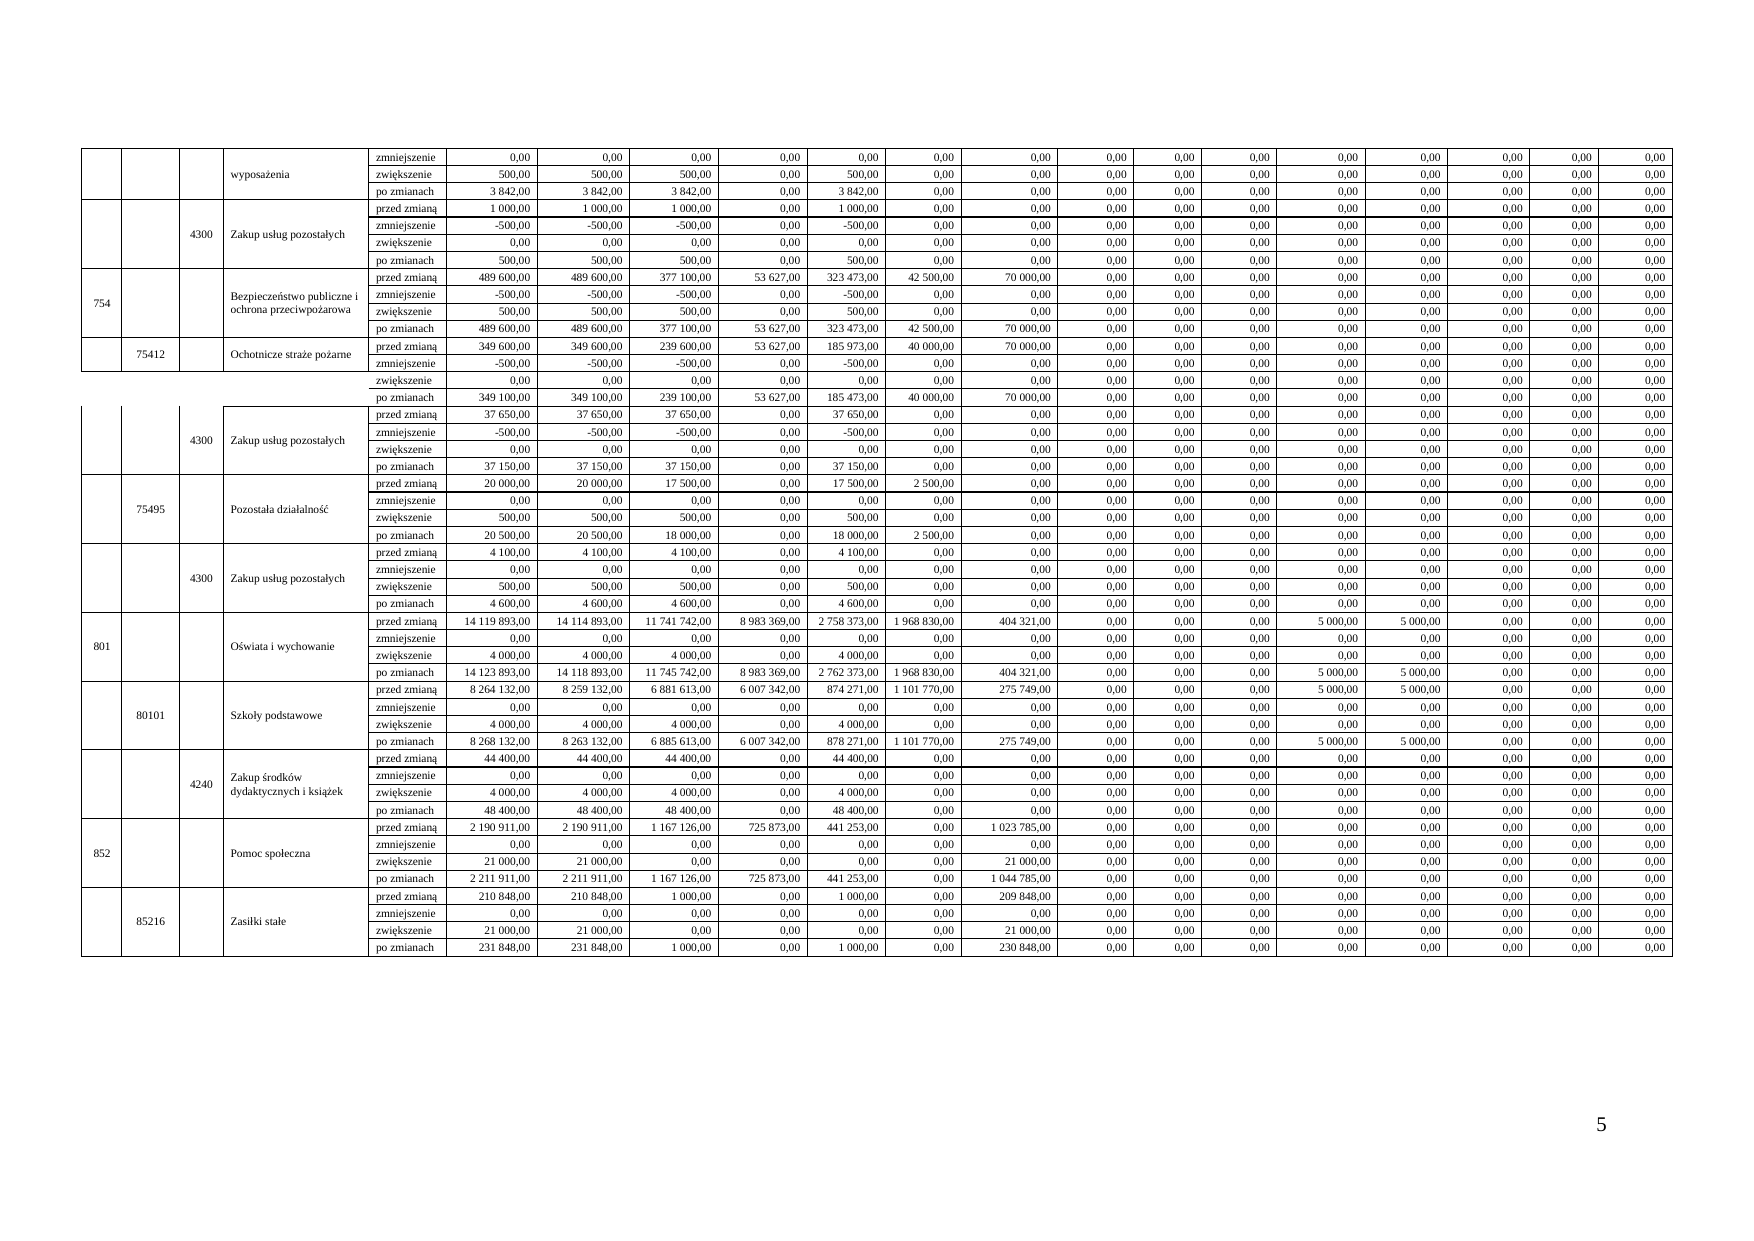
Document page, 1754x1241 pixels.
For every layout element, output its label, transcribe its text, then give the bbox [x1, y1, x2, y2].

table_cell 0,00 [1366, 493, 1447, 509]
table_cell 1 101 770,00 [886, 733, 961, 749]
table_cell 4 100,00 [447, 544, 537, 560]
table_cell 0,00 [808, 441, 885, 457]
table_cell 0,00 [962, 286, 1057, 302]
table_cell 75495 [122, 475, 179, 543]
table_cell 185 973,00 [808, 338, 885, 354]
table_cell 0,00 [1058, 493, 1133, 509]
table_cell 0,00 [1134, 664, 1201, 681]
table_cell 0,00 [1277, 355, 1365, 371]
table_cell 0,00 [1277, 407, 1365, 423]
table_cell przed zmianą [369, 475, 446, 491]
table_cell 500,00 [447, 304, 537, 319]
table_cell 0,00 [1134, 321, 1201, 337]
table_cell 0,00 [1530, 183, 1598, 199]
table_cell 0,00 [1366, 183, 1447, 199]
table_cell 0,00 [1058, 200, 1133, 216]
table_cell 0,00 [1530, 888, 1598, 904]
table_cell po zmianach [369, 939, 446, 956]
table_cell 0,00 [1058, 819, 1133, 835]
table_cell 0,00 [1366, 922, 1447, 938]
table_cell 0,00 [719, 630, 807, 646]
table_cell 0,00 [719, 218, 807, 234]
table_cell 0,00 [1448, 424, 1529, 440]
table_cell 0,00 [1366, 579, 1447, 594]
table_cell 0,00 [1277, 544, 1365, 560]
table_cell 0,00 [1599, 699, 1672, 715]
table_cell 0,00 [1202, 441, 1276, 457]
table_cell 0,00 [1599, 355, 1672, 371]
table_cell 0,00 [1058, 888, 1133, 904]
table_cell 489 600,00 [538, 321, 629, 337]
table_cell 20 000,00 [538, 475, 629, 491]
table_cell 0,00 [1530, 854, 1598, 869]
table_cell 377 100,00 [630, 321, 718, 337]
table_cell 0,00 [962, 355, 1057, 371]
table_cell Zakup środków dydaktycznych i książek [224, 750, 368, 818]
table_cell 5 000,00 [1277, 664, 1365, 681]
table_cell 0,00 [1134, 871, 1201, 887]
table_cell 0,00 [1366, 286, 1447, 302]
table_cell -500,00 [808, 355, 885, 371]
table_cell 0,00 [1134, 613, 1201, 629]
table_cell 0,00 [1277, 561, 1365, 577]
table_cell 0,00 [1448, 733, 1529, 749]
table_cell 0,00 [719, 579, 807, 594]
table_cell 0,00 [447, 768, 537, 784]
table_cell 0,00 [962, 579, 1057, 594]
table_cell 0,00 [1448, 286, 1529, 302]
table_cell 0,00 [886, 355, 961, 371]
table_cell 0,00 [808, 372, 885, 388]
table_cell 0,00 [886, 166, 961, 182]
table_cell 0,00 [1599, 475, 1672, 491]
table_cell 0,00 [1530, 819, 1598, 835]
table_cell 0,00 [1202, 596, 1276, 612]
table_cell 0,00 [1277, 819, 1365, 835]
table_cell 5 000,00 [1277, 733, 1365, 749]
table_cell Zasiłki stałe [224, 888, 368, 956]
table_cell 1 000,00 [630, 939, 718, 956]
table_cell -500,00 [447, 424, 537, 440]
table_cell 4 100,00 [538, 544, 629, 560]
table_cell 0,00 [886, 441, 961, 457]
table_cell 37 150,00 [538, 458, 629, 474]
table_cell -500,00 [447, 286, 537, 302]
table_cell 0,00 [1058, 441, 1133, 457]
table_cell 0,00 [1530, 596, 1598, 612]
table_cell 0,00 [1202, 166, 1276, 182]
table_cell 0,00 [1366, 372, 1447, 388]
table_cell 75412 [122, 338, 179, 371]
table_cell 0,00 [1366, 716, 1447, 732]
table_cell 0,00 [886, 458, 961, 474]
table_cell 0,00 [962, 493, 1057, 509]
table_cell 0,00 [1058, 579, 1133, 594]
table_cell 801 [82, 613, 121, 681]
table_cell 44 400,00 [447, 750, 537, 766]
table_cell 725 873,00 [719, 871, 807, 887]
table_cell 0,00 [886, 922, 961, 938]
table_cell 40 000,00 [886, 338, 961, 354]
table_cell 0,00 [1366, 235, 1447, 251]
table_cell zwiększenie [369, 647, 446, 663]
table_cell 0,00 [719, 458, 807, 474]
table_cell 0,00 [1058, 527, 1133, 543]
table_cell 500,00 [630, 510, 718, 526]
table_cell -500,00 [447, 218, 537, 234]
table_cell Zakup usług pozostałych [224, 407, 368, 474]
table_cell 0,00 [1530, 664, 1598, 681]
table_cell 0,00 [538, 561, 629, 577]
table_cell 21 000,00 [962, 922, 1057, 938]
table_cell zmniejszenie [369, 699, 446, 715]
table_cell [82, 338, 121, 371]
table_cell 0,00 [1134, 682, 1201, 698]
table_cell 0,00 [1599, 819, 1672, 835]
table_cell 0,00 [962, 750, 1057, 766]
table_cell 0,00 [1599, 647, 1672, 663]
table_cell 1 000,00 [538, 200, 629, 216]
table_cell 0,00 [1202, 888, 1276, 904]
table_cell 0,00 [1134, 854, 1201, 869]
table_cell 0,00 [1202, 579, 1276, 594]
table_cell 0,00 [886, 785, 961, 801]
table_cell 2 211 911,00 [538, 871, 629, 887]
table_cell 0,00 [1366, 647, 1447, 663]
table_cell 1 000,00 [808, 888, 885, 904]
table_cell 0,00 [719, 750, 807, 766]
table_cell 0,00 [1277, 527, 1365, 543]
table_cell 0,00 [447, 905, 537, 921]
table_cell 0,00 [1058, 699, 1133, 715]
table_cell 0,00 [1277, 372, 1365, 388]
table_cell 0,00 [1530, 836, 1598, 852]
table_cell 0,00 [808, 149, 885, 165]
table_cell 0,00 [1366, 149, 1447, 165]
table_cell 0,00 [1202, 475, 1276, 491]
table_cell 0,00 [1448, 475, 1529, 491]
table_cell 3 842,00 [538, 183, 629, 199]
table_cell przed zmianą [369, 819, 446, 835]
table_cell [122, 406, 179, 474]
table_cell 0,00 [1058, 871, 1133, 887]
table_cell 0,00 [1599, 389, 1672, 406]
table_cell 239 100,00 [630, 389, 718, 406]
table_cell 0,00 [1599, 424, 1672, 440]
table_cell 4 000,00 [447, 785, 537, 801]
table_cell 0,00 [1530, 750, 1598, 766]
table_cell 0,00 [1530, 647, 1598, 663]
table_cell zwiększenie [369, 922, 446, 938]
table_cell 500,00 [538, 304, 629, 319]
table_cell 0,00 [1202, 355, 1276, 371]
table_cell 0,00 [1448, 888, 1529, 904]
table_cell 377 100,00 [630, 269, 718, 285]
table_cell 0,00 [1530, 561, 1598, 577]
table_cell 0,00 [886, 510, 961, 526]
table_cell 0,00 [1599, 785, 1672, 801]
table_cell 20 000,00 [447, 475, 537, 491]
table_cell 0,00 [1448, 183, 1529, 199]
table_cell 0,00 [1277, 252, 1365, 268]
table_cell 0,00 [447, 235, 537, 251]
table_cell 0,00 [447, 630, 537, 646]
table_cell 0,00 [1134, 424, 1201, 440]
table_cell 0,00 [1202, 699, 1276, 715]
table_cell 0,00 [1277, 854, 1365, 869]
table_cell 0,00 [1202, 527, 1276, 543]
table_cell 70 000,00 [962, 321, 1057, 337]
table_cell 0,00 [447, 441, 537, 457]
table_cell przed zmianą [369, 544, 446, 560]
table_cell 0,00 [1058, 510, 1133, 526]
table_cell 5 000,00 [1277, 613, 1365, 629]
table_cell 4300 [180, 544, 223, 612]
table_cell 0,00 [1366, 424, 1447, 440]
table_cell 0,00 [1448, 321, 1529, 337]
table_cell 0,00 [719, 802, 807, 818]
table_cell 0,00 [1202, 802, 1276, 818]
table_cell 1 000,00 [447, 200, 537, 216]
table_cell 0,00 [538, 441, 629, 457]
table_cell 1 000,00 [808, 939, 885, 956]
table_cell 0,00 [1134, 802, 1201, 818]
table_cell 0,00 [1599, 922, 1672, 938]
table_cell 2 762 373,00 [808, 664, 885, 681]
table_cell 0,00 [1599, 613, 1672, 629]
table_cell 0,00 [447, 836, 537, 852]
table_cell Bezpieczeństwo publiczne i ochrona przeciwpożarowa [224, 269, 368, 337]
table_cell 0,00 [1366, 871, 1447, 887]
table_cell 878 271,00 [808, 733, 885, 749]
table_cell 21 000,00 [538, 922, 629, 938]
table_cell 0,00 [1366, 768, 1447, 784]
table_cell 3 842,00 [630, 183, 718, 199]
table_cell 0,00 [886, 888, 961, 904]
table_cell 0,00 [886, 905, 961, 921]
table_cell 0,00 [962, 647, 1057, 663]
table_cell 4 000,00 [447, 716, 537, 732]
table_cell 0,00 [1134, 235, 1201, 251]
table_cell zwiększenie [369, 235, 446, 251]
table_cell 0,00 [1277, 149, 1365, 165]
table_cell 0,00 [886, 561, 961, 577]
table_cell 53 627,00 [719, 338, 807, 354]
table_cell 0,00 [719, 355, 807, 371]
table_cell 0,00 [1277, 596, 1365, 612]
table_cell po zmianach [369, 802, 446, 818]
table_cell [122, 613, 179, 681]
table_cell 0,00 [1202, 630, 1276, 646]
table_cell 2 190 911,00 [538, 819, 629, 835]
table_cell 0,00 [1530, 338, 1598, 354]
table_cell 2 758 373,00 [808, 613, 885, 629]
table_cell 489 600,00 [447, 321, 537, 337]
table_cell 0,00 [1202, 836, 1276, 852]
table_cell 4 100,00 [808, 544, 885, 560]
table_cell 0,00 [1448, 819, 1529, 835]
table_cell 70 000,00 [962, 269, 1057, 285]
table_cell przed zmianą [369, 888, 446, 904]
table_cell 0,00 [1202, 768, 1276, 784]
table_cell 0,00 [1134, 785, 1201, 801]
table_cell 48 400,00 [538, 802, 629, 818]
table_cell -500,00 [447, 355, 537, 371]
table_cell 6 007 342,00 [719, 682, 807, 698]
table_cell 0,00 [1058, 269, 1133, 285]
table_cell 0,00 [1202, 716, 1276, 732]
table_cell 37 150,00 [447, 458, 537, 474]
table_cell 0,00 [1134, 733, 1201, 749]
table_cell 323 473,00 [808, 321, 885, 337]
table_cell 4 600,00 [447, 596, 537, 612]
table_cell 441 253,00 [808, 819, 885, 835]
table_cell 0,00 [1366, 854, 1447, 869]
table_cell 0,00 [1530, 871, 1598, 887]
table_cell 37 150,00 [808, 458, 885, 474]
table_cell 185 473,00 [808, 389, 885, 406]
table_cell -500,00 [630, 286, 718, 302]
table_cell 500,00 [808, 304, 885, 319]
table_cell 0,00 [1530, 802, 1598, 818]
table_cell 0,00 [1530, 922, 1598, 938]
table_cell 0,00 [1530, 355, 1598, 371]
table_cell 0,00 [1599, 630, 1672, 646]
table_cell [180, 475, 223, 543]
table_cell 0,00 [1058, 802, 1133, 818]
table_cell 0,00 [630, 441, 718, 457]
table_cell 0,00 [962, 149, 1057, 165]
table_cell zwiększenie [369, 716, 446, 732]
table_cell 0,00 [447, 149, 537, 165]
table_cell 0,00 [1058, 905, 1133, 921]
table_cell przed zmianą [369, 750, 446, 766]
table_cell 0,00 [1599, 733, 1672, 749]
table_cell Szkoły podstawowe [224, 682, 368, 749]
table_cell 0,00 [886, 699, 961, 715]
table_cell 0,00 [1202, 682, 1276, 698]
table_cell 0,00 [1202, 407, 1276, 423]
table_cell 0,00 [1058, 355, 1133, 371]
table_cell 5 000,00 [1366, 613, 1447, 629]
table_cell 404 321,00 [962, 613, 1057, 629]
table_cell 0,00 [1599, 407, 1672, 423]
table_cell po zmianach [369, 596, 446, 612]
table_cell 0,00 [719, 166, 807, 182]
table_cell przed zmianą [369, 407, 446, 423]
table_cell 0,00 [1202, 854, 1276, 869]
table_cell 0,00 [1277, 768, 1365, 784]
table_cell 0,00 [1058, 475, 1133, 491]
table_cell 0,00 [1366, 458, 1447, 474]
table_cell zwiększenie [369, 579, 446, 594]
table_cell 0,00 [719, 200, 807, 216]
table_cell 0,00 [962, 372, 1057, 388]
table_cell 0,00 [1202, 750, 1276, 766]
table_cell 53 627,00 [719, 321, 807, 337]
table_cell 0,00 [538, 149, 629, 165]
table_cell 20 500,00 [538, 527, 629, 543]
table_cell 0,00 [1134, 939, 1201, 956]
table_cell zwiększenie [369, 785, 446, 801]
table_cell 0,00 [962, 235, 1057, 251]
table_cell 1 044 785,00 [962, 871, 1057, 887]
table_cell 0,00 [962, 544, 1057, 560]
table_cell 0,00 [1366, 888, 1447, 904]
table_cell 0,00 [1366, 407, 1447, 423]
table_cell 0,00 [808, 493, 885, 509]
table_cell zwiększenie [369, 372, 446, 388]
table_cell 0,00 [1599, 338, 1672, 354]
table_cell 0,00 [1134, 389, 1201, 406]
table_cell 0,00 [886, 854, 961, 869]
table_cell 4300 [180, 406, 223, 474]
table_cell 0,00 [886, 286, 961, 302]
table_cell 500,00 [538, 166, 629, 182]
table_cell 0,00 [1277, 166, 1365, 182]
table_cell 4300 [180, 200, 223, 268]
table_cell 0,00 [1448, 200, 1529, 216]
table_cell 0,00 [886, 768, 961, 784]
table_cell 14 118 893,00 [538, 664, 629, 681]
table_cell -500,00 [808, 424, 885, 440]
table_cell 852 [82, 819, 121, 887]
table_cell 2 190 911,00 [447, 819, 537, 835]
table_cell 0,00 [447, 372, 537, 388]
table_cell 0,00 [1277, 510, 1365, 526]
table_cell 0,00 [1058, 218, 1133, 234]
table_cell 0,00 [1058, 407, 1133, 423]
table_cell 0,00 [886, 218, 961, 234]
table_cell 0,00 [1530, 544, 1598, 560]
table_cell 0,00 [1277, 269, 1365, 285]
table_cell 0,00 [1134, 888, 1201, 904]
table_cell 0,00 [1277, 579, 1365, 594]
table_cell 21 000,00 [962, 854, 1057, 869]
table_cell 0,00 [1366, 819, 1447, 835]
table_cell zmniejszenie [369, 905, 446, 921]
table_cell 0,00 [1134, 750, 1201, 766]
table_cell 0,00 [1599, 149, 1672, 165]
table_cell 0,00 [538, 836, 629, 852]
table_cell zwiększenie [369, 854, 446, 869]
table_cell 0,00 [1277, 183, 1365, 199]
table_cell 0,00 [1058, 389, 1133, 406]
table_cell 0,00 [886, 200, 961, 216]
table_cell 20 500,00 [447, 527, 537, 543]
table_cell 0,00 [1599, 510, 1672, 526]
table_cell 0,00 [1058, 235, 1133, 251]
table_cell [82, 149, 121, 199]
table_cell -500,00 [808, 286, 885, 302]
table_cell 0,00 [1599, 493, 1672, 509]
table_cell 0,00 [1202, 871, 1276, 887]
table_cell 0,00 [1448, 355, 1529, 371]
table_cell 230 848,00 [962, 939, 1057, 956]
table_cell 0,00 [630, 699, 718, 715]
table_cell 0,00 [1058, 630, 1133, 646]
table_cell 0,00 [1277, 493, 1365, 509]
table_cell 70 000,00 [962, 338, 1057, 354]
table_cell 1 000,00 [808, 200, 885, 216]
table_cell 0,00 [719, 183, 807, 199]
table_cell 0,00 [1202, 183, 1276, 199]
table_cell 0,00 [962, 252, 1057, 268]
table_cell 0,00 [1599, 252, 1672, 268]
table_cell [224, 149, 368, 199]
table_cell 0,00 [886, 939, 961, 956]
table_cell 0,00 [1530, 699, 1598, 715]
table_cell 0,00 [1448, 493, 1529, 509]
table_cell 0,00 [630, 922, 718, 938]
table_cell 0,00 [1202, 149, 1276, 165]
table_cell 0,00 [719, 493, 807, 509]
table_cell 0,00 [1599, 682, 1672, 698]
table_cell 0,00 [719, 407, 807, 423]
table_cell przed zmianą [369, 682, 446, 698]
table_cell 0,00 [962, 630, 1057, 646]
table_cell 0,00 [1277, 750, 1365, 766]
table_cell 0,00 [1277, 785, 1365, 801]
table_cell 500,00 [630, 166, 718, 182]
table_cell 0,00 [1202, 372, 1276, 388]
table_cell 0,00 [1058, 716, 1133, 732]
table_cell 0,00 [1448, 836, 1529, 852]
table_cell 0,00 [1599, 183, 1672, 199]
table_cell 0,00 [1366, 939, 1447, 956]
table_cell 0,00 [1277, 716, 1365, 732]
table_cell 0,00 [1530, 716, 1598, 732]
table_cell 0,00 [1530, 527, 1598, 543]
table_cell 0,00 [1134, 183, 1201, 199]
table_cell 0,00 [719, 939, 807, 956]
table_cell 0,00 [538, 372, 629, 388]
table_cell -500,00 [630, 424, 718, 440]
table_cell 500,00 [447, 166, 537, 182]
table_cell 349 100,00 [538, 389, 629, 406]
table_cell 0,00 [1134, 458, 1201, 474]
table_cell 0,00 [962, 836, 1057, 852]
table_cell 0,00 [1134, 647, 1201, 663]
table_cell 4 000,00 [808, 716, 885, 732]
table_cell 0,00 [1134, 768, 1201, 784]
table_cell 0,00 [886, 372, 961, 388]
table_cell 4 000,00 [538, 647, 629, 663]
table_cell 0,00 [962, 768, 1057, 784]
table_cell 0,00 [1277, 235, 1365, 251]
table_cell 0,00 [808, 630, 885, 646]
table_cell 0,00 [719, 149, 807, 165]
table_cell 500,00 [538, 579, 629, 594]
table_cell Oświata i wychowanie [224, 613, 368, 681]
table_cell 0,00 [719, 561, 807, 577]
table_cell 0,00 [962, 441, 1057, 457]
table_cell [122, 269, 179, 337]
table_cell zmniejszenie [369, 286, 446, 302]
table_cell 0,00 [630, 854, 718, 869]
table_cell 0,00 [1058, 836, 1133, 852]
table_cell przed zmianą [369, 338, 446, 354]
table_cell 0,00 [1058, 544, 1133, 560]
table_cell 18 000,00 [630, 527, 718, 543]
table_cell 0,00 [1058, 304, 1133, 319]
table_cell 44 400,00 [538, 750, 629, 766]
table_cell 0,00 [1202, 389, 1276, 406]
table_cell 0,00 [447, 493, 537, 509]
table_cell 0,00 [962, 716, 1057, 732]
table_cell 4240 [180, 750, 223, 818]
table_cell 0,00 [1448, 630, 1529, 646]
table_cell 0,00 [538, 235, 629, 251]
table_cell 0,00 [719, 372, 807, 388]
table_cell 0,00 [719, 922, 807, 938]
table_cell 0,00 [1448, 716, 1529, 732]
table_cell 0,00 [1277, 939, 1365, 956]
table_cell zmniejszenie [369, 424, 446, 440]
table_cell 0,00 [886, 802, 961, 818]
table_cell 0,00 [1202, 235, 1276, 251]
table_cell 0,00 [1134, 493, 1201, 509]
table_cell 5 000,00 [1366, 733, 1447, 749]
table_cell 0,00 [1202, 819, 1276, 835]
table_cell 4210 [180, 149, 223, 199]
table_cell 349 100,00 [447, 389, 537, 406]
table_cell 500,00 [808, 252, 885, 268]
table_cell 0,00 [1530, 218, 1598, 234]
table_cell 0,00 [1448, 527, 1529, 543]
table_cell 0,00 [1530, 166, 1598, 182]
table_cell zmniejszenie [369, 493, 446, 509]
table_cell 0,00 [1599, 768, 1672, 784]
table_cell 0,00 [630, 836, 718, 852]
table_cell 0,00 [1277, 218, 1365, 234]
table_cell 441 253,00 [808, 871, 885, 887]
table_cell zwiększenie [369, 166, 446, 182]
table_cell [82, 544, 121, 612]
table_cell 0,00 [1366, 836, 1447, 852]
table_cell 0,00 [1202, 922, 1276, 938]
table_cell 37 150,00 [630, 458, 718, 474]
table_cell 0,00 [1448, 304, 1529, 319]
table_cell [180, 682, 223, 749]
table_cell 0,00 [1599, 458, 1672, 474]
table_cell 0,00 [962, 527, 1057, 543]
table_cell 18 000,00 [808, 527, 885, 543]
table_cell 0,00 [1448, 218, 1529, 234]
table_cell 0,00 [1448, 269, 1529, 285]
table_cell 8 983 369,00 [719, 664, 807, 681]
table_cell 0,00 [1448, 647, 1529, 663]
table_cell 0,00 [1599, 544, 1672, 560]
table_cell 0,00 [886, 424, 961, 440]
table_cell 210 848,00 [447, 888, 537, 904]
table_cell 4 000,00 [808, 647, 885, 663]
table_cell 0,00 [1599, 596, 1672, 612]
table_cell 17 500,00 [630, 475, 718, 491]
table_cell -500,00 [538, 286, 629, 302]
table_cell po zmianach [369, 389, 446, 406]
table_cell 0,00 [1530, 424, 1598, 440]
table_cell 0,00 [1448, 544, 1529, 560]
table_cell 0,00 [1530, 682, 1598, 698]
table_cell 0,00 [1202, 733, 1276, 749]
table_cell przed zmianą [369, 613, 446, 629]
table_cell 0,00 [1134, 716, 1201, 732]
table_cell 0,00 [1277, 922, 1365, 938]
table_cell 0,00 [1277, 424, 1365, 440]
table_cell po zmianach [369, 664, 446, 681]
table_cell 500,00 [808, 579, 885, 594]
table_cell 1 167 126,00 [630, 819, 718, 835]
table_cell 0,00 [1599, 664, 1672, 681]
table_cell 0,00 [1134, 561, 1201, 577]
table_cell 0,00 [1448, 802, 1529, 818]
table_cell 0,00 [1134, 579, 1201, 594]
table_cell 0,00 [962, 424, 1057, 440]
table_cell 0,00 [1366, 905, 1447, 921]
table_cell 1 167 126,00 [630, 871, 718, 887]
table_cell 0,00 [808, 768, 885, 784]
table_cell 0,00 [1058, 854, 1133, 869]
table_cell -500,00 [538, 424, 629, 440]
table_cell 0,00 [719, 836, 807, 852]
table_cell zwiększenie [369, 441, 446, 457]
table_cell 0,00 [1530, 733, 1598, 749]
table_cell 8 263 132,00 [538, 733, 629, 749]
table_cell 0,00 [1448, 149, 1529, 165]
table_cell [82, 888, 121, 956]
table_cell 0,00 [1448, 235, 1529, 251]
table_cell [82, 200, 121, 268]
table_cell 0,00 [886, 596, 961, 612]
table_cell 0,00 [1599, 854, 1672, 869]
table_cell 0,00 [1366, 750, 1447, 766]
table_cell 0,00 [1058, 183, 1133, 199]
table_cell 349 600,00 [447, 338, 537, 354]
table_cell 0,00 [1134, 630, 1201, 646]
table_cell 0,00 [962, 458, 1057, 474]
table_cell 500,00 [630, 252, 718, 268]
table_cell 8 259 132,00 [538, 682, 629, 698]
table_cell 0,00 [1277, 802, 1365, 818]
table_cell zmniejszenie [369, 768, 446, 784]
table_cell 37 650,00 [447, 407, 537, 423]
table_cell 0,00 [1366, 389, 1447, 406]
table_cell 0,00 [1058, 664, 1133, 681]
table_cell 0,00 [1530, 389, 1598, 406]
table_cell 0,00 [1277, 888, 1365, 904]
table_cell 21 000,00 [538, 854, 629, 869]
table_cell 0,00 [886, 252, 961, 268]
table_cell -500,00 [630, 218, 718, 234]
table_cell Zakup usług pozostałych [224, 200, 368, 268]
table_cell 0,00 [719, 286, 807, 302]
table_cell [82, 750, 121, 818]
table_cell [122, 750, 179, 818]
table_cell 0,00 [1058, 338, 1133, 354]
table_cell 0,00 [1277, 304, 1365, 319]
table_cell 0,00 [1599, 802, 1672, 818]
table_cell 0,00 [1448, 939, 1529, 956]
table_cell 0,00 [1134, 699, 1201, 715]
table_cell 0,00 [719, 527, 807, 543]
table_cell 0,00 [1134, 149, 1201, 165]
table_cell 0,00 [538, 905, 629, 921]
table_cell 0,00 [719, 235, 807, 251]
table_cell 209 848,00 [962, 888, 1057, 904]
table_cell 0,00 [719, 699, 807, 715]
table_cell 0,00 [1134, 836, 1201, 852]
table_cell 0,00 [1202, 200, 1276, 216]
table_cell 0,00 [1134, 407, 1201, 423]
table_cell 0,00 [1202, 269, 1276, 285]
table_cell po zmianach [369, 252, 446, 268]
table_cell po zmianach [369, 871, 446, 887]
table_cell 0,00 [630, 493, 718, 509]
table_cell 0,00 [719, 304, 807, 319]
table_cell 323 473,00 [808, 269, 885, 285]
table_cell 85216 [122, 888, 179, 956]
table_cell 0,00 [630, 372, 718, 388]
table_cell 0,00 [1599, 527, 1672, 543]
table_cell 44 400,00 [808, 750, 885, 766]
table_cell 0,00 [447, 699, 537, 715]
table_cell 500,00 [630, 579, 718, 594]
table_cell [82, 682, 121, 749]
table_cell 0,00 [1448, 750, 1529, 766]
table_cell 0,00 [1277, 905, 1365, 921]
table_cell 0,00 [1202, 544, 1276, 560]
table_cell 0,00 [1366, 544, 1447, 560]
table_cell 0,00 [808, 854, 885, 869]
table_cell 0,00 [1448, 510, 1529, 526]
table_cell 0,00 [962, 785, 1057, 801]
table_cell 0,00 [1277, 286, 1365, 302]
table_cell 0,00 [886, 716, 961, 732]
table_cell 0,00 [1058, 252, 1133, 268]
table_cell 500,00 [808, 166, 885, 182]
table_cell 3 842,00 [447, 183, 537, 199]
table_cell 0,00 [1202, 785, 1276, 801]
table_cell 5 000,00 [1277, 682, 1365, 698]
table_cell 48 400,00 [630, 802, 718, 818]
table_cell 0,00 [1366, 166, 1447, 182]
table_cell 0,00 [1277, 458, 1365, 474]
table_cell 0,00 [1366, 475, 1447, 491]
table_cell 0,00 [1134, 922, 1201, 938]
table_cell 0,00 [1134, 218, 1201, 234]
table_cell 0,00 [962, 802, 1057, 818]
table_cell 8 264 132,00 [447, 682, 537, 698]
table_cell 0,00 [1058, 613, 1133, 629]
table_cell 500,00 [538, 252, 629, 268]
table_cell 0,00 [1530, 235, 1598, 251]
table_cell 0,00 [962, 407, 1057, 423]
table_cell 0,00 [719, 475, 807, 491]
table_cell [180, 819, 223, 887]
table_cell 4 000,00 [630, 647, 718, 663]
table_cell 6 881 613,00 [630, 682, 718, 698]
table_cell 0,00 [1599, 716, 1672, 732]
table_cell 0,00 [1599, 200, 1672, 216]
table_cell po zmianach [369, 458, 446, 474]
table_cell 14 114 893,00 [538, 613, 629, 629]
table_cell 0,00 [886, 149, 961, 165]
table_cell zmniejszenie [369, 149, 446, 165]
table_cell 0,00 [1366, 321, 1447, 337]
table_cell 0,00 [1202, 647, 1276, 663]
table_cell 0,00 [1134, 510, 1201, 526]
table_cell 0,00 [1448, 596, 1529, 612]
table_cell Ochotnicze straże pożarne [224, 338, 368, 371]
table_cell 0,00 [719, 424, 807, 440]
table_cell 0,00 [1277, 389, 1365, 406]
table_cell 0,00 [962, 166, 1057, 182]
table_cell 48 400,00 [447, 802, 537, 818]
table_cell 0,00 [1530, 905, 1598, 921]
table_cell 0,00 [1058, 149, 1133, 165]
table_cell 53 627,00 [719, 269, 807, 285]
table_cell 0,00 [1599, 269, 1672, 285]
table_cell 0,00 [1448, 407, 1529, 423]
table_cell 8 268 132,00 [447, 733, 537, 749]
table_cell 0,00 [962, 561, 1057, 577]
table_cell 0,00 [886, 183, 961, 199]
table_cell 0,00 [1202, 905, 1276, 921]
table_cell 0,00 [1058, 424, 1133, 440]
table_cell Zakup usług pozostałych [224, 544, 368, 612]
table_cell 4 600,00 [538, 596, 629, 612]
table_cell 0,00 [719, 596, 807, 612]
table_cell 0,00 [1530, 785, 1598, 801]
table_cell 0,00 [447, 561, 537, 577]
table_cell 0,00 [1448, 854, 1529, 869]
table_cell 0,00 [962, 200, 1057, 216]
table_cell 8 983 369,00 [719, 613, 807, 629]
table_cell 0,00 [1134, 475, 1201, 491]
table_cell 500,00 [808, 510, 885, 526]
table_cell 4 000,00 [447, 647, 537, 663]
table_cell 14 123 893,00 [447, 664, 537, 681]
table_cell 0,00 [1448, 682, 1529, 698]
table_cell 0,00 [1058, 561, 1133, 577]
table_cell 0,00 [630, 905, 718, 921]
table_cell 0,00 [1202, 304, 1276, 319]
table_cell przed zmianą [369, 269, 446, 285]
table_cell 0,00 [1599, 218, 1672, 234]
table_cell 0,00 [1448, 922, 1529, 938]
table_cell [180, 613, 223, 681]
table_cell 0,00 [962, 510, 1057, 526]
table_cell 0,00 [1448, 785, 1529, 801]
table_cell 0,00 [1277, 836, 1365, 852]
table_cell 239 600,00 [630, 338, 718, 354]
table_cell 0,00 [1202, 561, 1276, 577]
table_cell 0,00 [1366, 561, 1447, 577]
table_cell 0,00 [1599, 372, 1672, 388]
table_cell 0,00 [1134, 286, 1201, 302]
table_cell 0,00 [1448, 613, 1529, 629]
table_cell 0,00 [886, 836, 961, 852]
table_cell 37 650,00 [808, 407, 885, 423]
table_cell 0,00 [886, 819, 961, 835]
table_cell zwiększenie [369, 510, 446, 526]
table_cell 0,00 [1599, 235, 1672, 251]
table_cell 0,00 [962, 699, 1057, 715]
table_cell 0,00 [1448, 561, 1529, 577]
table_cell 349 600,00 [538, 338, 629, 354]
table_cell 0,00 [1530, 510, 1598, 526]
table_cell 1 000,00 [630, 200, 718, 216]
table_cell 0,00 [538, 699, 629, 715]
table_cell 0,00 [1202, 286, 1276, 302]
table_cell 14 119 893,00 [447, 613, 537, 629]
table_cell 0,00 [1134, 269, 1201, 285]
table_cell 500,00 [630, 304, 718, 319]
table_cell 0,00 [886, 544, 961, 560]
table_cell 0,00 [1058, 166, 1133, 182]
table_cell 53 627,00 [719, 389, 807, 406]
table_cell 0,00 [1366, 338, 1447, 354]
table_cell 0,00 [1202, 424, 1276, 440]
table_cell 0,00 [1134, 166, 1201, 182]
table_cell 4 600,00 [808, 596, 885, 612]
table_cell 0,00 [1134, 819, 1201, 835]
table_cell 0,00 [1277, 647, 1365, 663]
table_cell 1 101 770,00 [886, 682, 961, 698]
table_cell [122, 200, 179, 268]
table_cell 0,00 [1599, 905, 1672, 921]
table_cell 0,00 [1599, 166, 1672, 182]
table_cell 0,00 [1202, 939, 1276, 956]
table_cell 0,00 [1277, 200, 1365, 216]
table_cell 0,00 [1530, 200, 1598, 216]
table_cell 0,00 [1134, 338, 1201, 354]
table_cell 0,00 [1202, 321, 1276, 337]
table_cell 0,00 [1599, 286, 1672, 302]
table_cell 0,00 [1599, 871, 1672, 887]
table_cell 500,00 [538, 510, 629, 526]
table_cell 500,00 [447, 579, 537, 594]
table_cell 0,00 [962, 218, 1057, 234]
table_cell 0,00 [1599, 750, 1672, 766]
table_cell 0,00 [1134, 905, 1201, 921]
table_cell 0,00 [886, 579, 961, 594]
table_cell 0,00 [1448, 699, 1529, 715]
table_cell 0,00 [1058, 596, 1133, 612]
table_cell 0,00 [1202, 613, 1276, 629]
table_cell 0,00 [1366, 785, 1447, 801]
table_cell 0,00 [1366, 269, 1447, 285]
table_cell 0,00 [1448, 579, 1529, 594]
table_cell 500,00 [447, 510, 537, 526]
table_cell 40 000,00 [886, 389, 961, 406]
table_cell 37 650,00 [630, 407, 718, 423]
table_cell zmniejszenie [369, 836, 446, 852]
table_cell 0,00 [1134, 596, 1201, 612]
table_cell 275 749,00 [962, 733, 1057, 749]
table_cell 21 000,00 [447, 854, 537, 869]
table_cell 0,00 [1058, 768, 1133, 784]
table_cell 0,00 [1530, 407, 1598, 423]
table_cell 0,00 [1530, 321, 1598, 337]
table_cell 0,00 [1599, 888, 1672, 904]
table_cell 275 749,00 [962, 682, 1057, 698]
table_cell 0,00 [1448, 458, 1529, 474]
table_cell 0,00 [1366, 699, 1447, 715]
table_cell -500,00 [630, 355, 718, 371]
table_cell 0,00 [1530, 630, 1598, 646]
table_cell 1 968 830,00 [886, 664, 961, 681]
table_cell 0,00 [719, 768, 807, 784]
table_cell 17 500,00 [808, 475, 885, 491]
table_cell [82, 475, 121, 543]
table_cell 0,00 [1277, 630, 1365, 646]
table_cell 0,00 [538, 768, 629, 784]
table_cell 70 000,00 [962, 389, 1057, 406]
table_cell 6 007 342,00 [719, 733, 807, 749]
table_cell 0,00 [1530, 441, 1598, 457]
table_cell 0,00 [1134, 372, 1201, 388]
table_cell 0,00 [962, 304, 1057, 319]
table_cell 80101 [122, 682, 179, 749]
table_cell Pozostała działalność [224, 475, 368, 543]
table_cell 0,00 [808, 561, 885, 577]
table_cell 0,00 [1058, 939, 1133, 956]
table_cell 4 600,00 [630, 596, 718, 612]
table_cell [180, 269, 223, 337]
table_cell 48 400,00 [808, 802, 885, 818]
table_cell 0,00 [1058, 286, 1133, 302]
table_cell 5 000,00 [1366, 682, 1447, 698]
table_cell 0,00 [962, 905, 1057, 921]
table_cell zmniejszenie [369, 218, 446, 234]
table_cell 0,00 [1366, 304, 1447, 319]
table_cell 500,00 [447, 252, 537, 268]
table_cell 0,00 [719, 785, 807, 801]
table_cell 21 000,00 [447, 922, 537, 938]
table_cell 0,00 [719, 441, 807, 457]
table_cell zwiększenie [369, 304, 446, 319]
table_cell 0,00 [538, 630, 629, 646]
table_cell 0,00 [630, 149, 718, 165]
table_cell 0,00 [808, 922, 885, 938]
table_cell 754 [82, 269, 121, 337]
table_cell po zmianach [369, 321, 446, 337]
table_cell 0,00 [1366, 527, 1447, 543]
table_cell 0,00 [1134, 252, 1201, 268]
table_cell 0,00 [1599, 441, 1672, 457]
table_cell 0,00 [886, 493, 961, 509]
table_cell 0,00 [630, 235, 718, 251]
table_cell 0,00 [886, 647, 961, 663]
table_cell 0,00 [1058, 372, 1133, 388]
table_cell 0,00 [1599, 939, 1672, 956]
table_cell 0,00 [1366, 355, 1447, 371]
table_cell 42 500,00 [886, 269, 961, 285]
table_cell 0,00 [962, 475, 1057, 491]
table_cell 0,00 [1058, 682, 1133, 698]
table_cell 0,00 [1202, 493, 1276, 509]
table_cell 0,00 [719, 888, 807, 904]
table_cell [180, 338, 223, 371]
table_cell 0,00 [1366, 802, 1447, 818]
table_cell 0,00 [1277, 338, 1365, 354]
table_cell 0,00 [630, 768, 718, 784]
table_cell 2 500,00 [886, 527, 961, 543]
table_cell po zmianach [369, 527, 446, 543]
table_cell 489 600,00 [538, 269, 629, 285]
table_cell [122, 819, 179, 887]
table_cell 404 321,00 [962, 664, 1057, 681]
table_cell 0,00 [1530, 579, 1598, 594]
table_cell 0,00 [1277, 441, 1365, 457]
table_cell 0,00 [1202, 252, 1276, 268]
table_cell 0,00 [1366, 441, 1447, 457]
table_cell 0,00 [1448, 338, 1529, 354]
table_cell 0,00 [1599, 304, 1672, 319]
table_cell po zmianach [369, 733, 446, 749]
table_cell 0,00 [1366, 200, 1447, 216]
table_cell 0,00 [1530, 149, 1598, 165]
table_cell 0,00 [1530, 304, 1598, 319]
table_cell 0,00 [1202, 338, 1276, 354]
table_cell 0,00 [1277, 475, 1365, 491]
table_cell 0,00 [1134, 200, 1201, 216]
table_cell 0,00 [886, 235, 961, 251]
table_cell 0,00 [719, 716, 807, 732]
table_cell 4 000,00 [538, 785, 629, 801]
table_cell 0,00 [808, 699, 885, 715]
table_cell 0,00 [1448, 441, 1529, 457]
table_cell 0,00 [1134, 441, 1201, 457]
table_cell 0,00 [1366, 630, 1447, 646]
table_cell 0,00 [808, 905, 885, 921]
table_cell 0,00 [1530, 475, 1598, 491]
table_cell 0,00 [1448, 905, 1529, 921]
table_cell 6 885 613,00 [630, 733, 718, 749]
table_cell 0,00 [962, 596, 1057, 612]
table_cell 0,00 [1202, 664, 1276, 681]
table_cell po zmianach [369, 183, 446, 199]
table_cell 0,00 [630, 630, 718, 646]
table_cell 210 848,00 [538, 888, 629, 904]
table_cell 0,00 [719, 510, 807, 526]
table_cell 0,00 [886, 750, 961, 766]
table_cell 0,00 [1277, 871, 1365, 887]
table_cell 37 650,00 [538, 407, 629, 423]
table_cell 0,00 [1448, 252, 1529, 268]
table_cell zmniejszenie [369, 630, 446, 646]
table_cell 0,00 [1530, 372, 1598, 388]
table_cell 725 873,00 [719, 819, 807, 835]
table_cell 0,00 [1134, 304, 1201, 319]
table_cell 0,00 [719, 252, 807, 268]
table_cell przed zmianą [369, 200, 446, 216]
table_cell 0,00 [1202, 510, 1276, 526]
table_cell 0,00 [1366, 510, 1447, 526]
table_cell 0,00 [886, 630, 961, 646]
table_cell 1 000,00 [630, 888, 718, 904]
table_cell -500,00 [538, 355, 629, 371]
table_cell zmniejszenie [369, 561, 446, 577]
table_cell 42 500,00 [886, 321, 961, 337]
table_cell 0,00 [719, 544, 807, 560]
table_cell 231 848,00 [447, 939, 537, 956]
table_cell 0,00 [1058, 733, 1133, 749]
table_cell 0,00 [538, 493, 629, 509]
table_cell 0,00 [886, 304, 961, 319]
table_cell 0,00 [1448, 871, 1529, 887]
table_cell 11 741 742,00 [630, 613, 718, 629]
table_cell 0,00 [1448, 389, 1529, 406]
table_cell 2 211 911,00 [447, 871, 537, 887]
table_cell 0,00 [1058, 321, 1133, 337]
table_cell -500,00 [538, 218, 629, 234]
table_cell 0,00 [719, 905, 807, 921]
table_cell 0,00 [719, 854, 807, 869]
table_cell 0,00 [1134, 544, 1201, 560]
table_cell 0,00 [1202, 218, 1276, 234]
table_cell 0,00 [1058, 458, 1133, 474]
table_cell 0,00 [1599, 321, 1672, 337]
table_cell 0,00 [1530, 269, 1598, 285]
table_cell 0,00 [1134, 355, 1201, 371]
table_cell 0,00 [1202, 458, 1276, 474]
table_cell 0,00 [1058, 750, 1133, 766]
table_cell 0,00 [1058, 785, 1133, 801]
table_cell -500,00 [808, 218, 885, 234]
table_cell 0,00 [1366, 218, 1447, 234]
table_cell 1 023 785,00 [962, 819, 1057, 835]
table_cell 44 400,00 [630, 750, 718, 766]
table_cell 5 000,00 [1366, 664, 1447, 681]
table_cell 0,00 [1448, 166, 1529, 182]
table_cell 0,00 [1134, 527, 1201, 543]
table_cell 0,00 [1530, 458, 1598, 474]
table_cell 11 745 742,00 [630, 664, 718, 681]
table_cell 0,00 [1277, 699, 1365, 715]
table_cell 231 848,00 [538, 939, 629, 956]
table_cell 0,00 [962, 183, 1057, 199]
table_cell [82, 406, 121, 474]
table_cell 0,00 [1530, 768, 1598, 784]
table_cell 0,00 [1366, 596, 1447, 612]
table_cell 4 100,00 [630, 544, 718, 560]
table_cell 4 000,00 [630, 716, 718, 732]
table_cell 0,00 [1530, 286, 1598, 302]
table_cell [180, 888, 223, 956]
table_cell [122, 544, 179, 612]
table_cell 0,00 [1058, 922, 1133, 938]
table_cell 874 271,00 [808, 682, 885, 698]
table_cell 0,00 [1530, 613, 1598, 629]
table_cell 0,00 [1448, 372, 1529, 388]
table_cell 0,00 [1530, 252, 1598, 268]
table_cell 0,00 [1599, 836, 1672, 852]
table_cell 0,00 [630, 561, 718, 577]
table_cell 0,00 [1530, 939, 1598, 956]
table_cell 0,00 [1366, 252, 1447, 268]
table_cell 2 500,00 [886, 475, 961, 491]
table_cell 3 842,00 [808, 183, 885, 199]
table_cell 4 000,00 [630, 785, 718, 801]
table_cell 0,00 [1448, 768, 1529, 784]
table_cell 4 000,00 [538, 716, 629, 732]
table_cell 0,00 [1448, 664, 1529, 681]
table_cell 0,00 [719, 647, 807, 663]
table_cell 0,00 [808, 235, 885, 251]
table_cell 0,00 [1277, 321, 1365, 337]
table_cell 0,00 [886, 871, 961, 887]
table_cell Pomoc społeczna [224, 819, 368, 887]
table_cell 0,00 [886, 407, 961, 423]
table_cell 0,00 [1599, 561, 1672, 577]
table_cell 0,00 [1530, 493, 1598, 509]
table_cell 0,00 [808, 836, 885, 852]
table_cell [122, 149, 179, 199]
table_cell 0,00 [1599, 579, 1672, 594]
table_cell 4 000,00 [808, 785, 885, 801]
table_cell 1 968 830,00 [886, 613, 961, 629]
table_cell 489 600,00 [447, 269, 537, 285]
table_cell 0,00 [1058, 647, 1133, 663]
table_cell zmniejszenie [369, 355, 446, 371]
